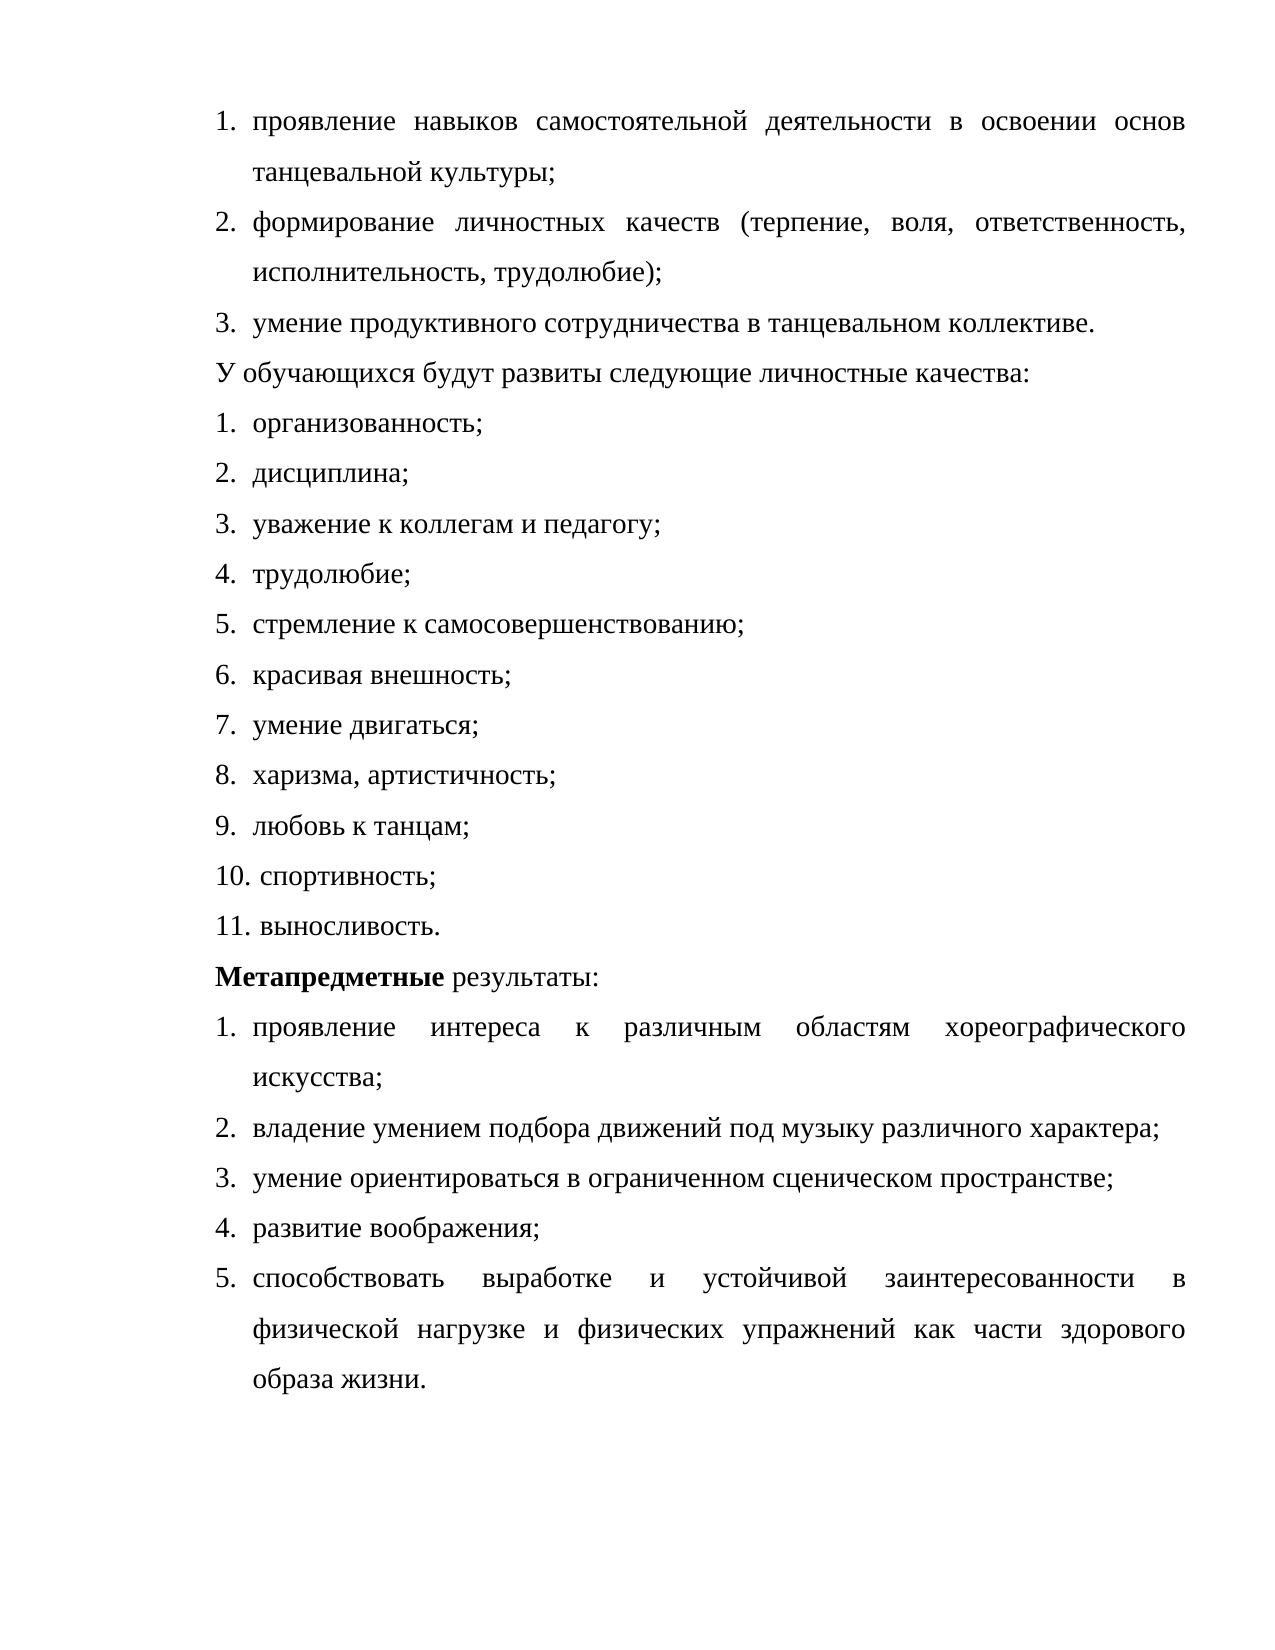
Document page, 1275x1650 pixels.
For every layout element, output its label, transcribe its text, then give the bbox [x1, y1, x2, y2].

list стремление к самосовершенствованию; [215, 607, 1186, 640]
list формирование личностных качеств (терпение, воля, ответственность, исполнительность, трудолюбие); [215, 204, 1186, 288]
list проявление навыков самостоятельной деятельности в освоении основ танцевальной культуры; [215, 103, 1186, 187]
list харизма, артистичность; [215, 757, 1186, 791]
list умение ориентироваться в ограниченном сценическом пространстве; [215, 1160, 1186, 1193]
text У обучающихся будут развиты следующие личностные качества: [215, 355, 1186, 388]
list выносливость. [215, 908, 1186, 942]
list трудолюбие; [215, 556, 1186, 590]
text Метапредметные результаты: [215, 959, 1186, 992]
list красивая внешность; [215, 657, 1186, 690]
list дисциплина; [215, 456, 1186, 489]
list любовь к танцам; [215, 808, 1186, 841]
list развитие воображения; [215, 1210, 1186, 1244]
list проявление интереса к различным областям хореографического искусства; [215, 1009, 1186, 1093]
list уважение к коллегам и педагогу; [215, 506, 1186, 539]
list спортивность; [215, 858, 1186, 892]
list организованность; [215, 405, 1186, 439]
list умение продуктивного сотрудничества в танцевальном коллективе. [215, 305, 1186, 338]
list умение двигаться; [215, 707, 1186, 741]
list владение умением подбора движений под музыку различного характера; [215, 1110, 1186, 1143]
list способствовать выработке и устойчивой заинтересованности в физической нагрузке и физических упражнений как части здорового образа жизни. [215, 1261, 1186, 1395]
